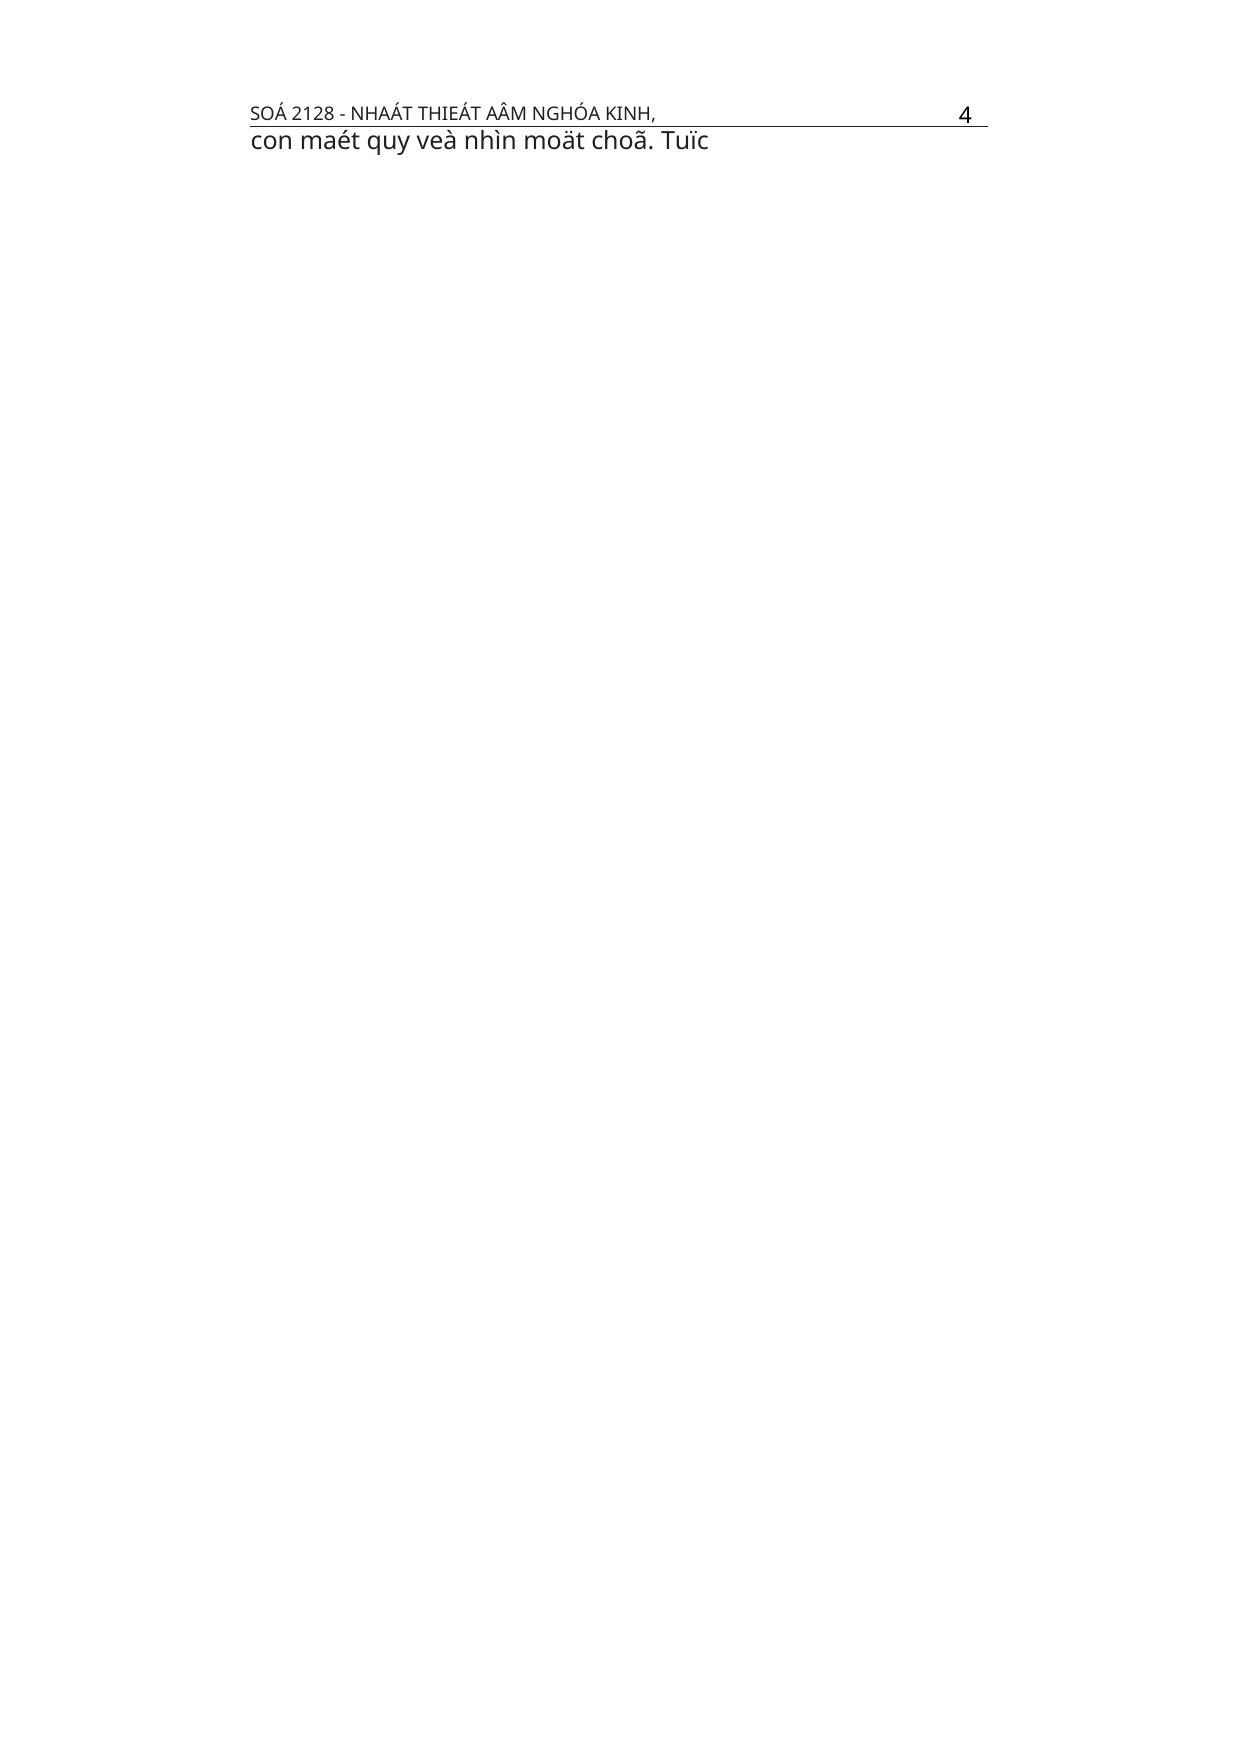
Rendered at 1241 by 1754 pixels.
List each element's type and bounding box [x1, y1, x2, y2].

text [250, 125, 990, 156]
